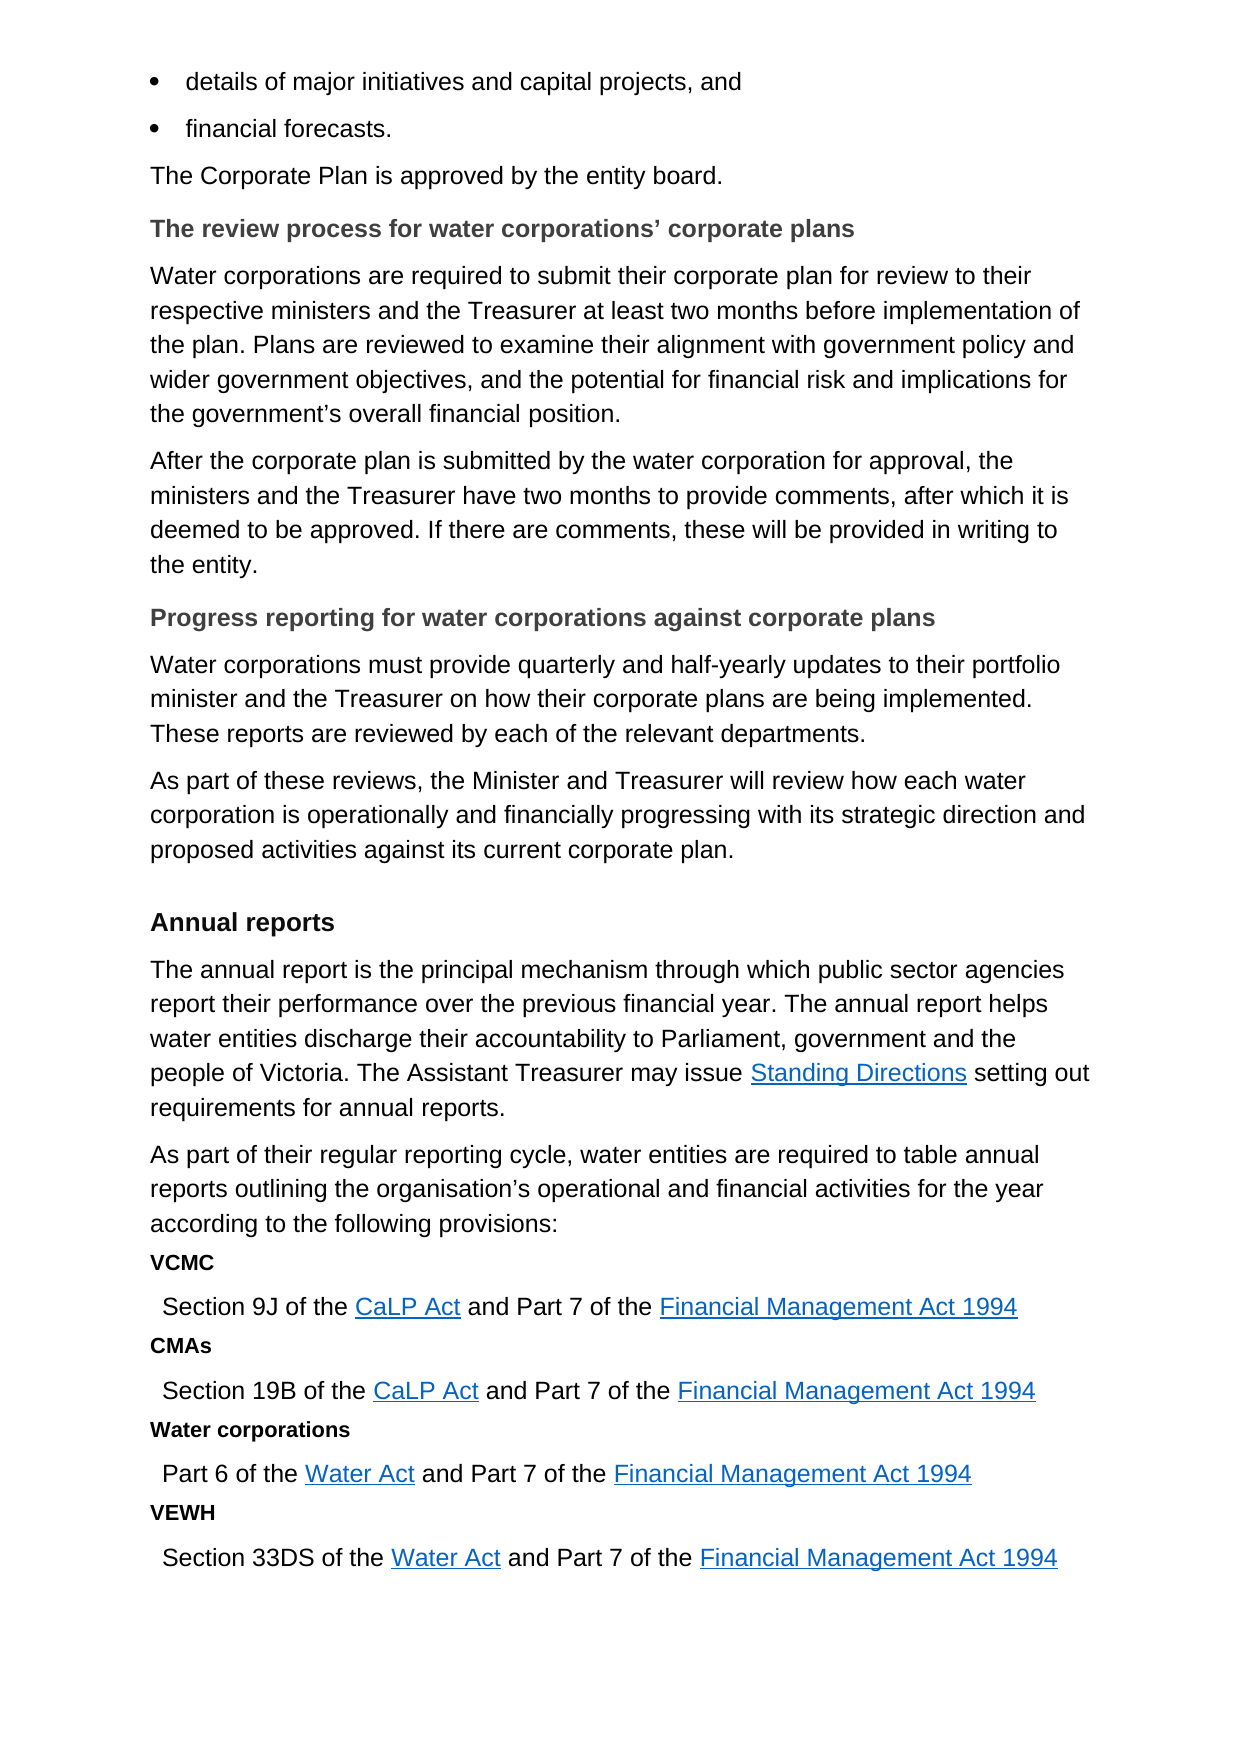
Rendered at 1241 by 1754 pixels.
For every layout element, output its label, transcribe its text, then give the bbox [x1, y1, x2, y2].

subtitle VEWH [150, 1500, 1090, 1525]
list details of major initiatives and capital projects, and [150, 67, 1090, 96]
text The annual report is the principal mechanism through which public sector agencies report their performance over the previous financial year. The annual report helps water entities discharge their accountability to Parliament, government and the people of Victoria. The Assistant Treasurer may issue Standing Directions setting out requirements for annual reports. [150, 955, 1090, 1122]
subtitle The review process for water corporations’ corporate plans [150, 214, 1090, 243]
text The Corporate Plan is approved by the entity board. [150, 161, 1090, 190]
subtitle VCMC [150, 1249, 1090, 1275]
text As part of these reviews, the Minister and Treasurer will review how each water corporation is operationally and financially progressing with its strategic direction and proposed activities against its current corporate plan. [150, 766, 1090, 863]
text Section 33DS of the Water Act and Part 7 of the Financial Management Act 1994 [162, 1543, 1090, 1571]
subtitle Progress reporting for water corporations against corporate plans [150, 603, 1090, 632]
subtitle Annual reports [150, 907, 1090, 937]
text Section 19B of the CaLP Act and Part 7 of the Financial Management Act 1994 [162, 1376, 1090, 1404]
list financial forecasts. [150, 114, 1090, 143]
text Water corporations are required to submit their corporate plan for review to their respective ministers and the Treasurer at least two months before implementation of the plan. Plans are reviewed to examine their alignment with government policy and wider government objectives, and the potential for financial risk and implications for the government’s overall financial position. [150, 261, 1090, 428]
text Section 9J of the CaLP Act and Part 7 of the Financial Management Act 1994 [162, 1292, 1090, 1321]
subtitle CMAs [150, 1333, 1090, 1358]
text Water corporations must provide quarterly and half-yearly updates to their portfolio minister and the Treasurer on how their corporate plans are being implemented. These reports are reviewed by each of the relevant departments. [150, 650, 1090, 747]
text After the corporate plan is submitted by the water corporation for approval, the ministers and the Treasurer have two months to provide comments, after which it is deemed to be approved. If there are comments, these will be provided in writing to the entity. [150, 446, 1090, 578]
text Part 6 of the Water Act and Part 7 of the Financial Management Act 1994 [162, 1459, 1090, 1488]
subtitle Water corporations [150, 1416, 1090, 1442]
text As part of their regular reporting cycle, water entities are required to table annual reports outlining the organisation’s operational and financial activities for the year according to the following provisions: [150, 1140, 1090, 1238]
